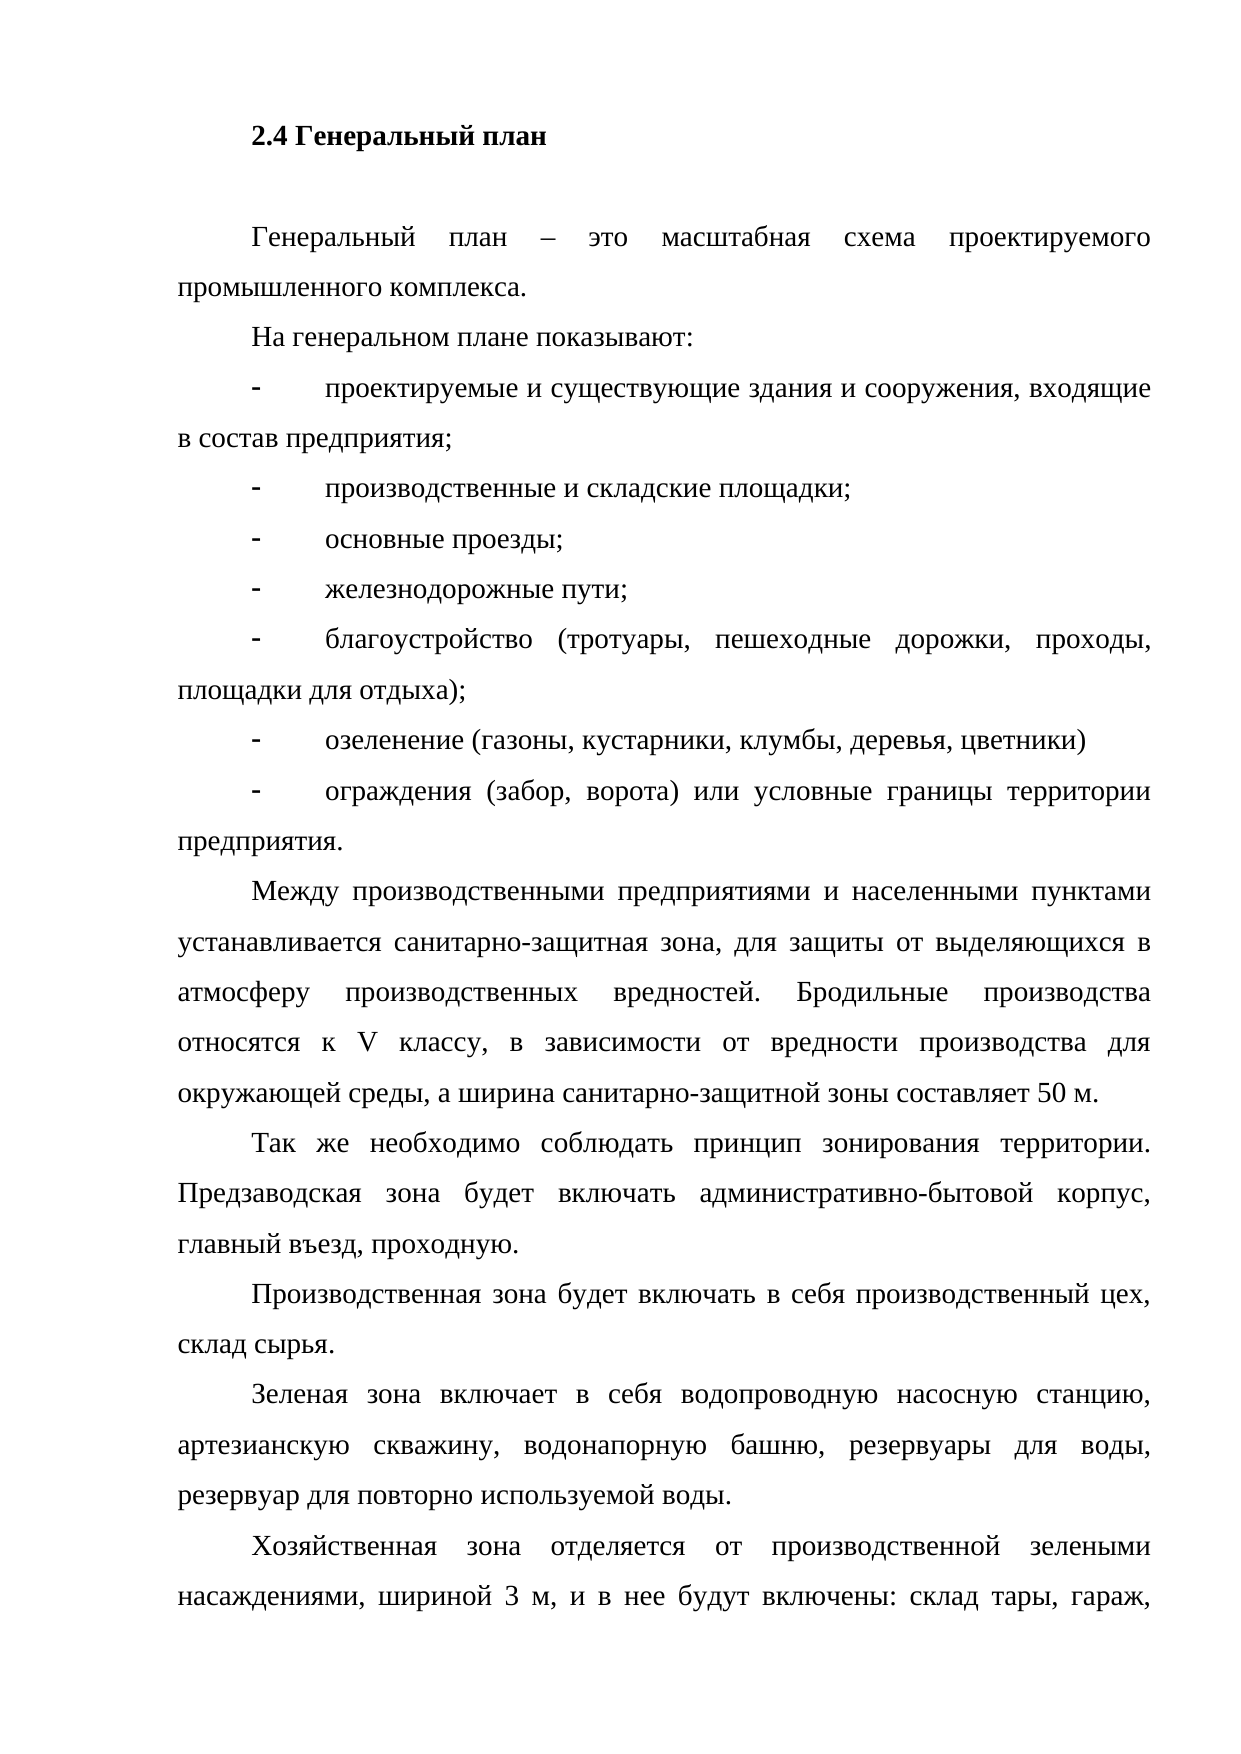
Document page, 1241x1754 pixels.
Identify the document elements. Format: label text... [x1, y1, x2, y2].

list основные проезды; [177, 521, 1152, 554]
text Так же необходимо соблюдать принцип зонирования территории. Предзаводская зона будет включать административно-бытовой корпус, главный въезд, проходную. [177, 1125, 1152, 1259]
text Генеральный план – это масштабная схема проектируемого промышленного комплекса. [177, 219, 1152, 303]
text Зеленая зона включает в себя водопроводную насосную станцию, артезианскую скважину, водонапорную башню, резервуары для воды, резервуар для повторно используемой воды. [177, 1377, 1152, 1511]
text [177, 1528, 1152, 1611]
text 2.4 Генеральный план [177, 118, 1152, 152]
text Между производственными предприятиями и населенными пунктами устанавливается санитарно-защитная зона, для защиты от выделяющихся в атмосферу производственных вредностей. Бродильные производства относятся к V классу, в зависимости от вредности производства для окружающей среды, а ширина санитарно-защитной зоны составляет 50 м. [177, 873, 1152, 1108]
list благоустройство (тротуары, пешеходные дорожки, проходы, площадки для отдыха); [177, 622, 1152, 706]
list железнодорожные пути; [177, 571, 1152, 605]
list производственные и складские площадки; [177, 470, 1152, 504]
text Производственная зона будет включать в себя производственный цех, склад сырья. [177, 1276, 1152, 1360]
list озеленение (газоны, кустарники, клумбы, деревья, цветники) [177, 722, 1152, 756]
list ограждения (забор, ворота) или условные границы территории предприятия. [177, 773, 1152, 857]
list проектируемые и существующие здания и сооружения, входящие в состав предприятия; [177, 370, 1152, 454]
text На генеральном плане показывают: [177, 319, 1152, 353]
